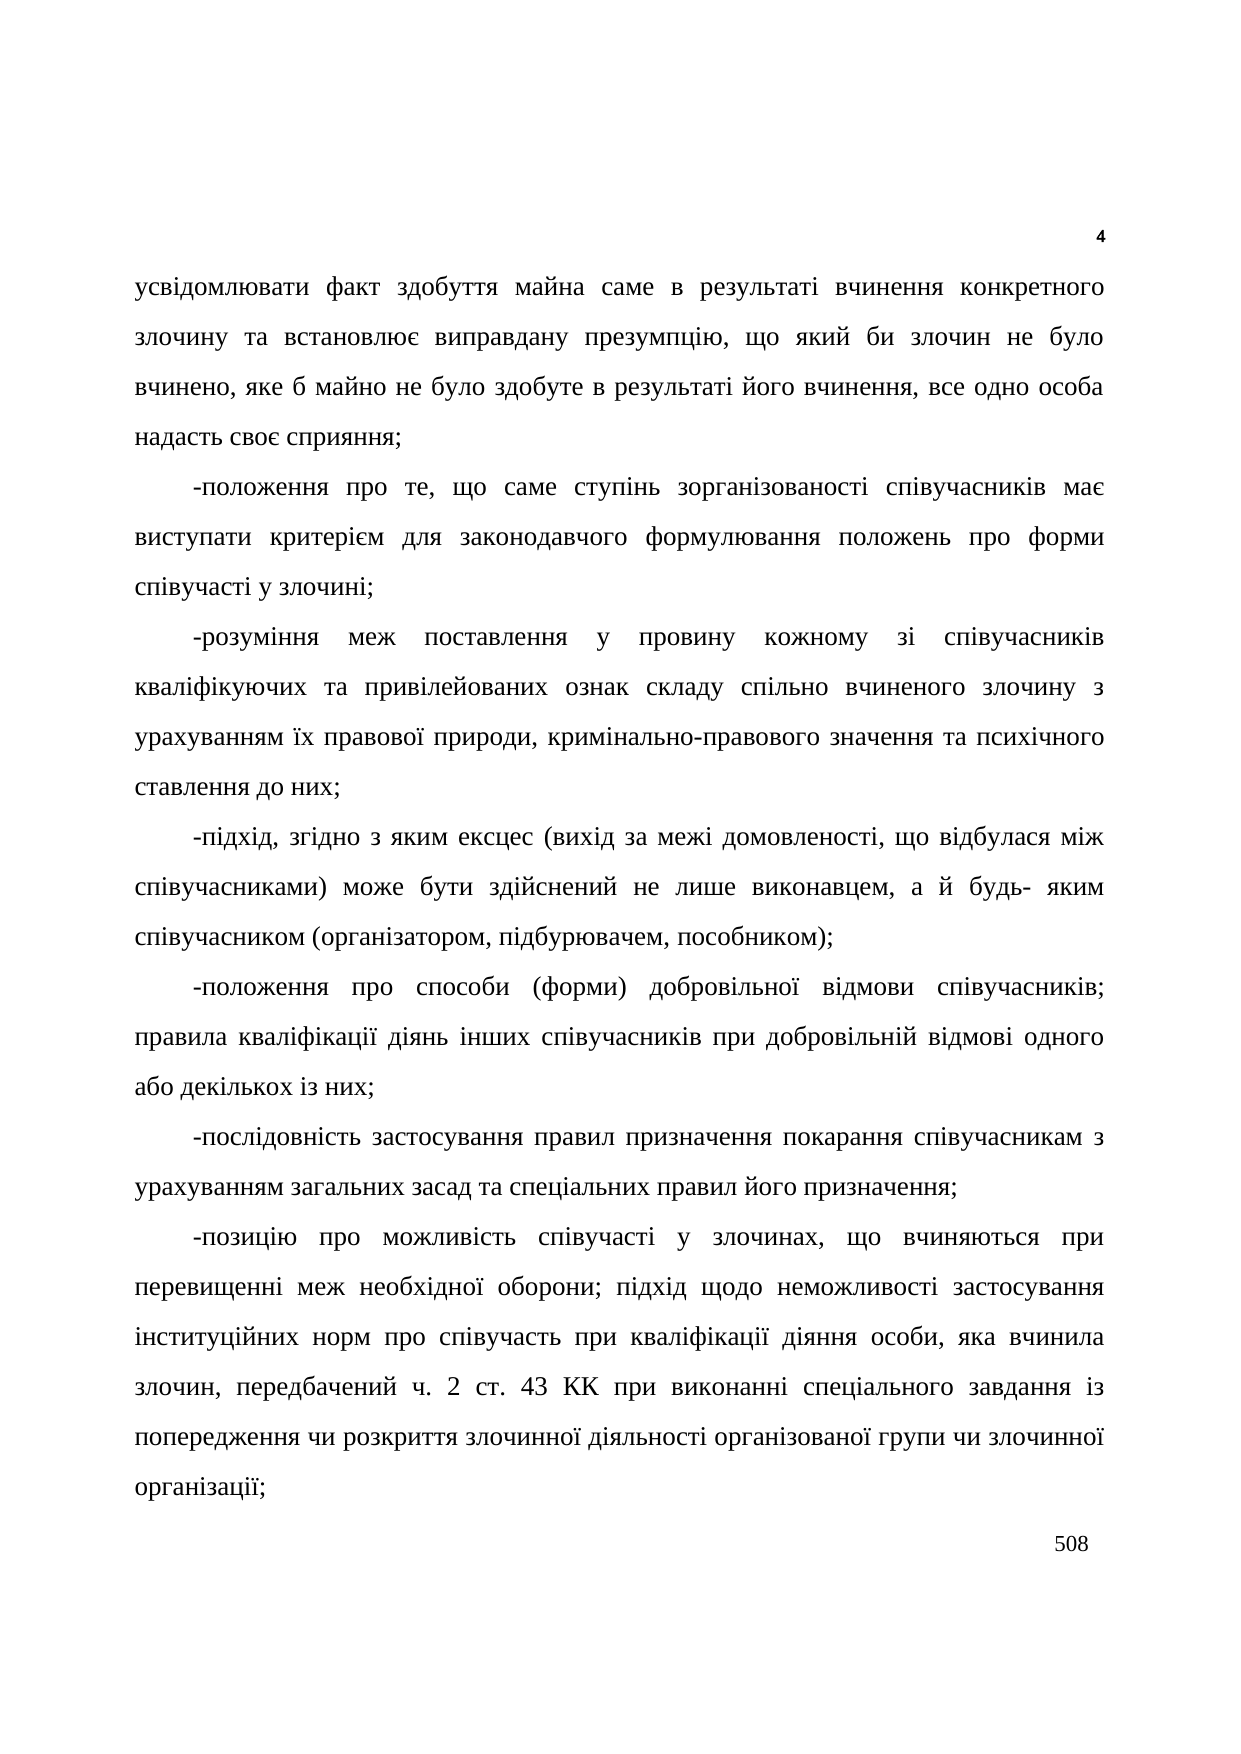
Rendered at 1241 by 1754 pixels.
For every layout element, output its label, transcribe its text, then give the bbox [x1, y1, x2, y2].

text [134, 255, 1105, 455]
text -положення про способи (форми) добровільної відмови співучасників; правила кваліфікації діянь інших співучасників при добровільній відмові одного або декількох із них; [134, 955, 1105, 1105]
text -позицію про можливість співучасті у злочинах, що вчиняються при перевищенні меж необхідної оборони; підхід щодо неможливості застосування інституційних норм про співучасть при кваліфікації діяння особи, яка вчинила злочин, передбачений ч. 2 ст. 43 КК при виконанні спеціального завдання із попередження чи розкриття злочинної діяльності організованої групи чи злочинної організації; [134, 1205, 1105, 1505]
text -розуміння меж поставлення у провину кожному зі співучасників кваліфікуючих та привілейованих ознак складу спільно вчиненого злочину з урахуванням їх правової природи, кримінально-правового значення та психічного ставлення до них; [134, 605, 1105, 805]
text -положення про те, що саме ступінь зорганізованості співучасників має виступати критерієм для законодавчого формулювання положень про форми співучасті у злочині; [134, 455, 1105, 605]
text -послідовність застосування правил призначення покарання співучасникам з урахуванням загальних засад та спеціальних правил його призначення; [134, 1105, 1105, 1205]
text -підхід, згідно з яким ексцес (вихід за межі домовленості, що відбулася між співучасниками) може бути здійснений не лише виконавцем, а й будь- яким співучасником (організатором, підбурювачем, пособником); [134, 805, 1105, 955]
